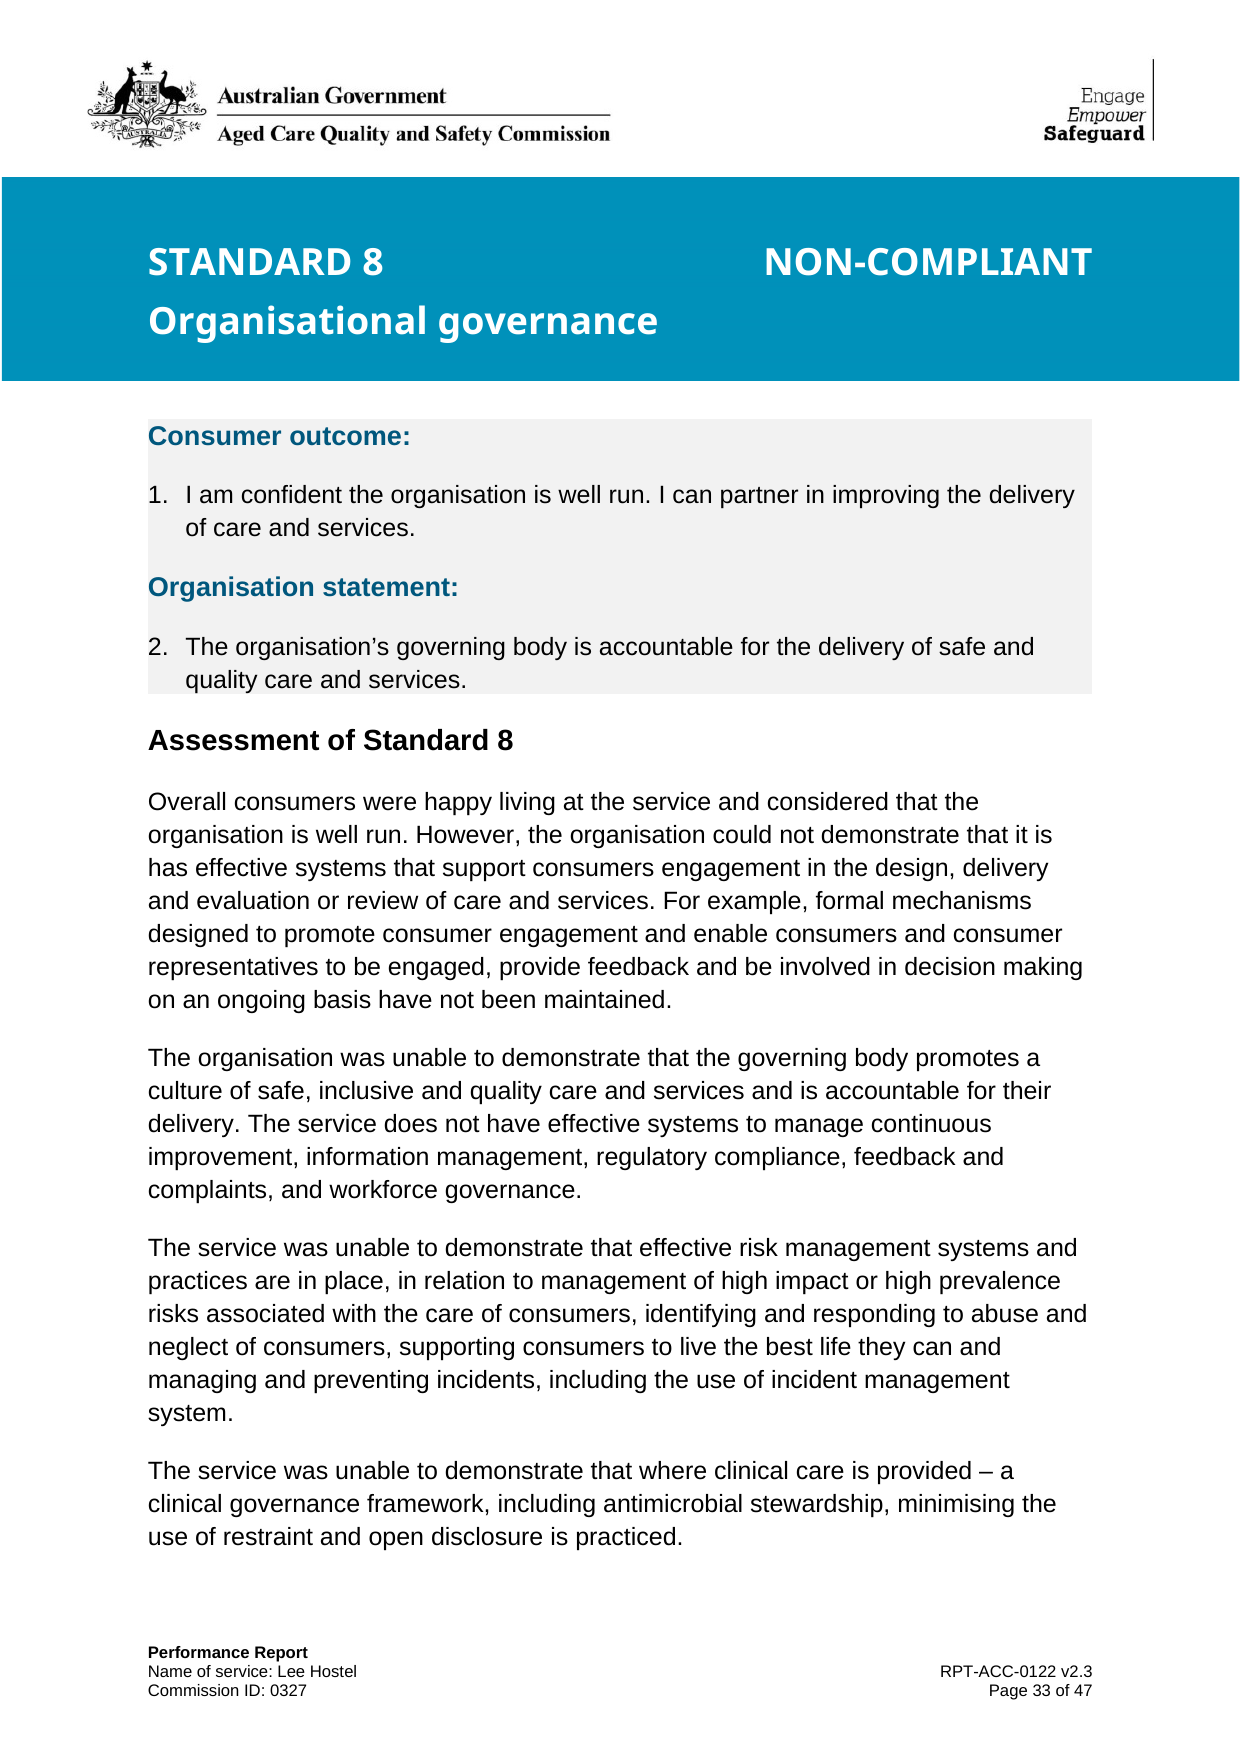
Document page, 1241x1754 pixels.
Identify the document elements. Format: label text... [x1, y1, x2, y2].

picture [1, 0, 1241, 169]
subtitle Assessment of Standard 8 [148, 723, 1092, 757]
text The service was unable to demonstrate that effective risk management systems and practices are in place, in relation to management of high impact or high prevalence risks associated with the care of consumers, identifying and responding to abuse and neglect of consumers, supporting consumers to live the best life they can and managing and preventing incidents, including the use of incident management system. [148, 1233, 1092, 1427]
text The organisation was unable to demonstrate that the governing body promotes a culture of safe, inclusive and quality care and services and is accountable for their delivery. The service does not have effective systems to manage continuous improvement, information management, regulatory compliance, feedback and complaints, and workforce governance. [148, 1043, 1092, 1204]
text The service was unable to demonstrate that where clinical care is provided – a clinical governance framework, including antimicrobial stewardship, minimising the use of restraint and open disclosure is practiced. [148, 1456, 1092, 1551]
subtitle Organisation statement: [148, 571, 1092, 603]
list The organisation’s governing body is accountable for the delivery of safe and quality care and services. [148, 632, 1092, 694]
list I am confident the organisation is well run. I can partner in improving the delivery of care and services. [148, 480, 1092, 542]
subtitle STANDARD 8 NON-COMPLIANT Organisational governance [148, 236, 1092, 345]
subtitle Consumer outcome: [148, 419, 1092, 451]
text Overall consumers were happy living at the service and considered that the organisation is well run. However, the organisation could not demonstrate that it is has effective systems that support consumers engagement in the design, delivery and evaluation or review of care and services. For example, formal mechanisms designed to promote consumer engagement and enable consumers and consumer representatives to be engaged, provide feedback and be involved in decision making on an ongoing basis have not been maintained. [148, 787, 1092, 1014]
